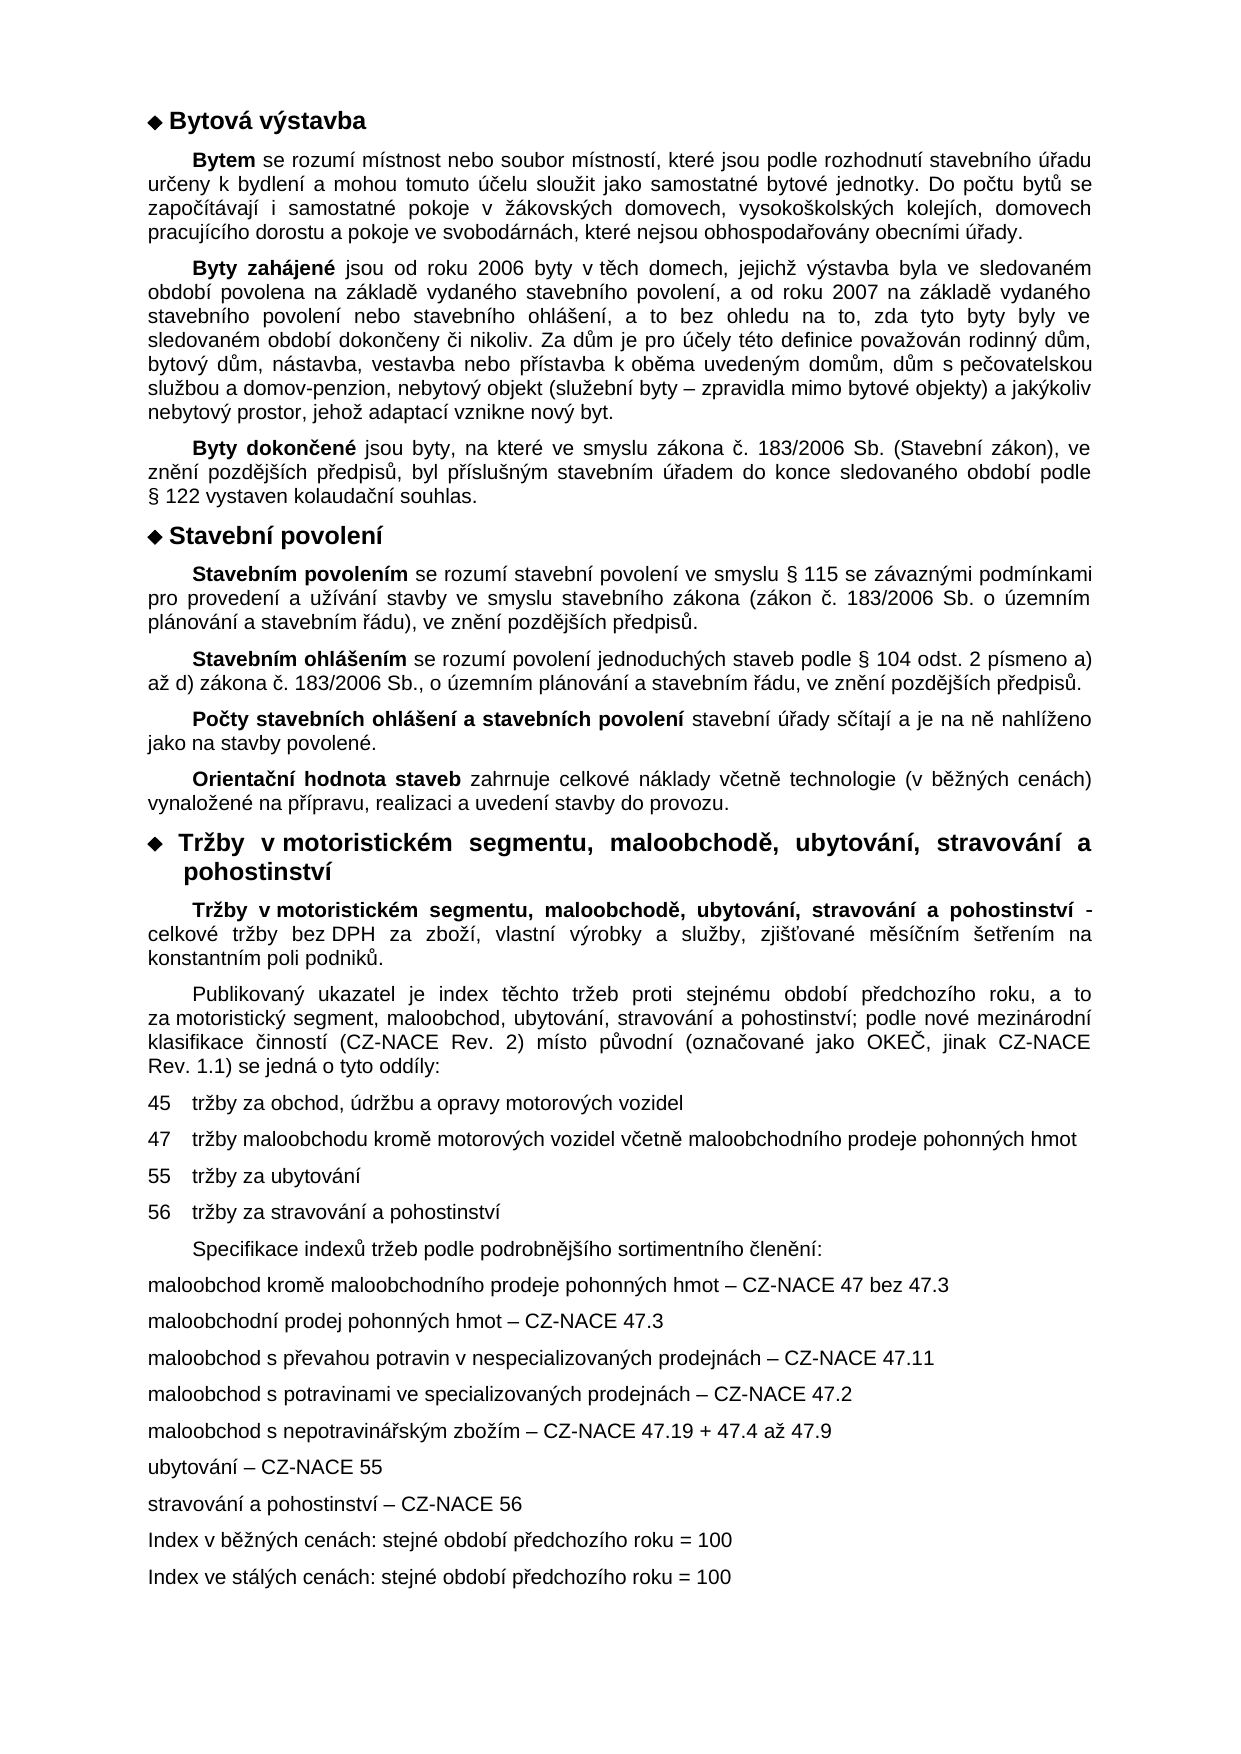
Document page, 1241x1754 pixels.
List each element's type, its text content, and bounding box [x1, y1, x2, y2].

text maloobchodní prodej pohonných hmot – CZ-NACE 47.3 [148, 1309, 1092, 1333]
text maloobchod s převahou potravin v nespecializovaných prodejnách – CZ-NACE 47.11 [148, 1346, 1092, 1370]
text 45 tržby za obchod, údržbu a opravy motorových vozidel [148, 1091, 1092, 1114]
text ubytování – CZ-NACE 55 [148, 1455, 1092, 1479]
text Stavebním povolením se rozumí stavební povolení ve smyslu § 115 se závaznými podmínkami pro provedení a užívání stavby ve smyslu stavebního zákona (zákon č. 183/2006 Sb. o územním plánování a stavebním řádu), ve znění pozdějších předpisů. [148, 562, 1092, 634]
text Tržby v motoristickém segmentu, maloobchodě, ubytování, stravování a pohostinství [148, 828, 1092, 885]
text Bytem se rozumí místnost nebo soubor místností, které jsou podle rozhodnutí stavebního úřadu určeny k bydlení a mohou tomuto účelu sloužit jako samostatné bytové jednotky. Do počtu bytů se započítávají i samostatné pokoje v žákovských domovech, vysokoškolských kolejích, domovech pracujícího dorostu a pokoje ve svobodárnách, které nejsou obhospodařovány obecními úřady. [148, 148, 1092, 243]
text Publikovaný ukazatel je index těchto tržeb proti stejnému období předchozího roku, a to za motoristický segment, maloobchod, ubytování, stravování a pohostinství; podle nové mezinárodní klasifikace činností (CZ-NACE Rev. 2) místo původní (označované jako OKEČ, jinak CZ-NACE Rev. 1.1) se jedná o tyto oddíly: [148, 982, 1092, 1078]
text stravování a pohostinství – CZ-NACE 56 [148, 1492, 1092, 1516]
text Byty dokončené jsou byty, na které ve smyslu zákona č. 183/2006 Sb. (Stavební zákon), ve znění pozdějších předpisů, byl příslušným stavebním úřadem do konce sledovaného období podle § 122 vystaven kolaudační souhlas. [148, 436, 1092, 508]
text Byty zahájené jsou od roku 2006 byty v těch domech, jejichž výstavba byla ve sledovaném období povolena na základě vydaného stavebního povolení, a od roku 2007 na základě vydaného stavebního povolení nebo stavebního ohlášení, a to bez ohledu na to, zda tyto byty byly ve sledovaném období dokončeny či nikoliv. Za dům je pro účely této definice považován rodinný dům, bytový dům, nástavba, vestavba nebo přístavba k oběma uvedeným domům, dům s pečovatelskou službou a domov-penzion, nebytový objekt (služební byty – zpravidla mimo bytové objekty) a jakýkoliv nebytový prostor, jehož adaptací vznikne nový byt. [148, 256, 1092, 424]
text 56 tržby za stravování a pohostinství [148, 1200, 1092, 1224]
text Stavebním ohlášením se rozumí povolení jednoduchých staveb podle § 104 odst. 2 písmeno a) až d) zákona č. 183/2006 Sb., o územním plánování a stavebním řádu, ve znění pozdějších předpisů. [148, 646, 1092, 694]
text maloobchod kromě maloobchodního prodeje pohonných hmot – CZ-NACE 47 bez 47.3 [148, 1273, 1092, 1297]
text Stavební povolení [148, 521, 1092, 549]
text Orientační hodnota staveb zahrnuje celkové náklady včetně technologie (v běžných cenách) vynaložené na přípravu, realizaci a uvedení stavby do provozu. [148, 767, 1092, 815]
text Bytová výstavba [148, 106, 1092, 135]
text maloobchod s nepotravinářským zbožím – CZ-NACE 47.19 + 47.4 až 47.9 [148, 1419, 1092, 1443]
text Index v běžných cenách: stejné období předchozího roku = 100 [148, 1528, 1092, 1552]
text Počty stavebních ohlášení a stavebních povolení stavební úřady sčítají a je na ně nahlíženo jako na stavby povolené. [148, 707, 1092, 755]
text 55 tržby za ubytování [148, 1163, 1092, 1187]
text Tržby v motoristickém segmentu, maloobchodě, ubytování, stravování a pohostinství celkové tržby bez DPH za zboží, vlastní výrobky a služby, zjišťované měsíčním šetřením na konstantním poli podniků. [148, 898, 1092, 970]
text Index ve stálých cenách: stejné období předchozího roku = 100 [148, 1564, 1092, 1588]
text maloobchod s potravinami ve specializovaných prodejnách – CZ-NACE 47.2 [148, 1382, 1092, 1406]
text Specifikace indexů tržeb podle podrobnějšího sortimentního členění: [148, 1236, 1092, 1260]
text 47 tržby maloobchodu kromě motorových vozidel včetně maloobchodního prodeje pohonných hmot [148, 1127, 1092, 1151]
